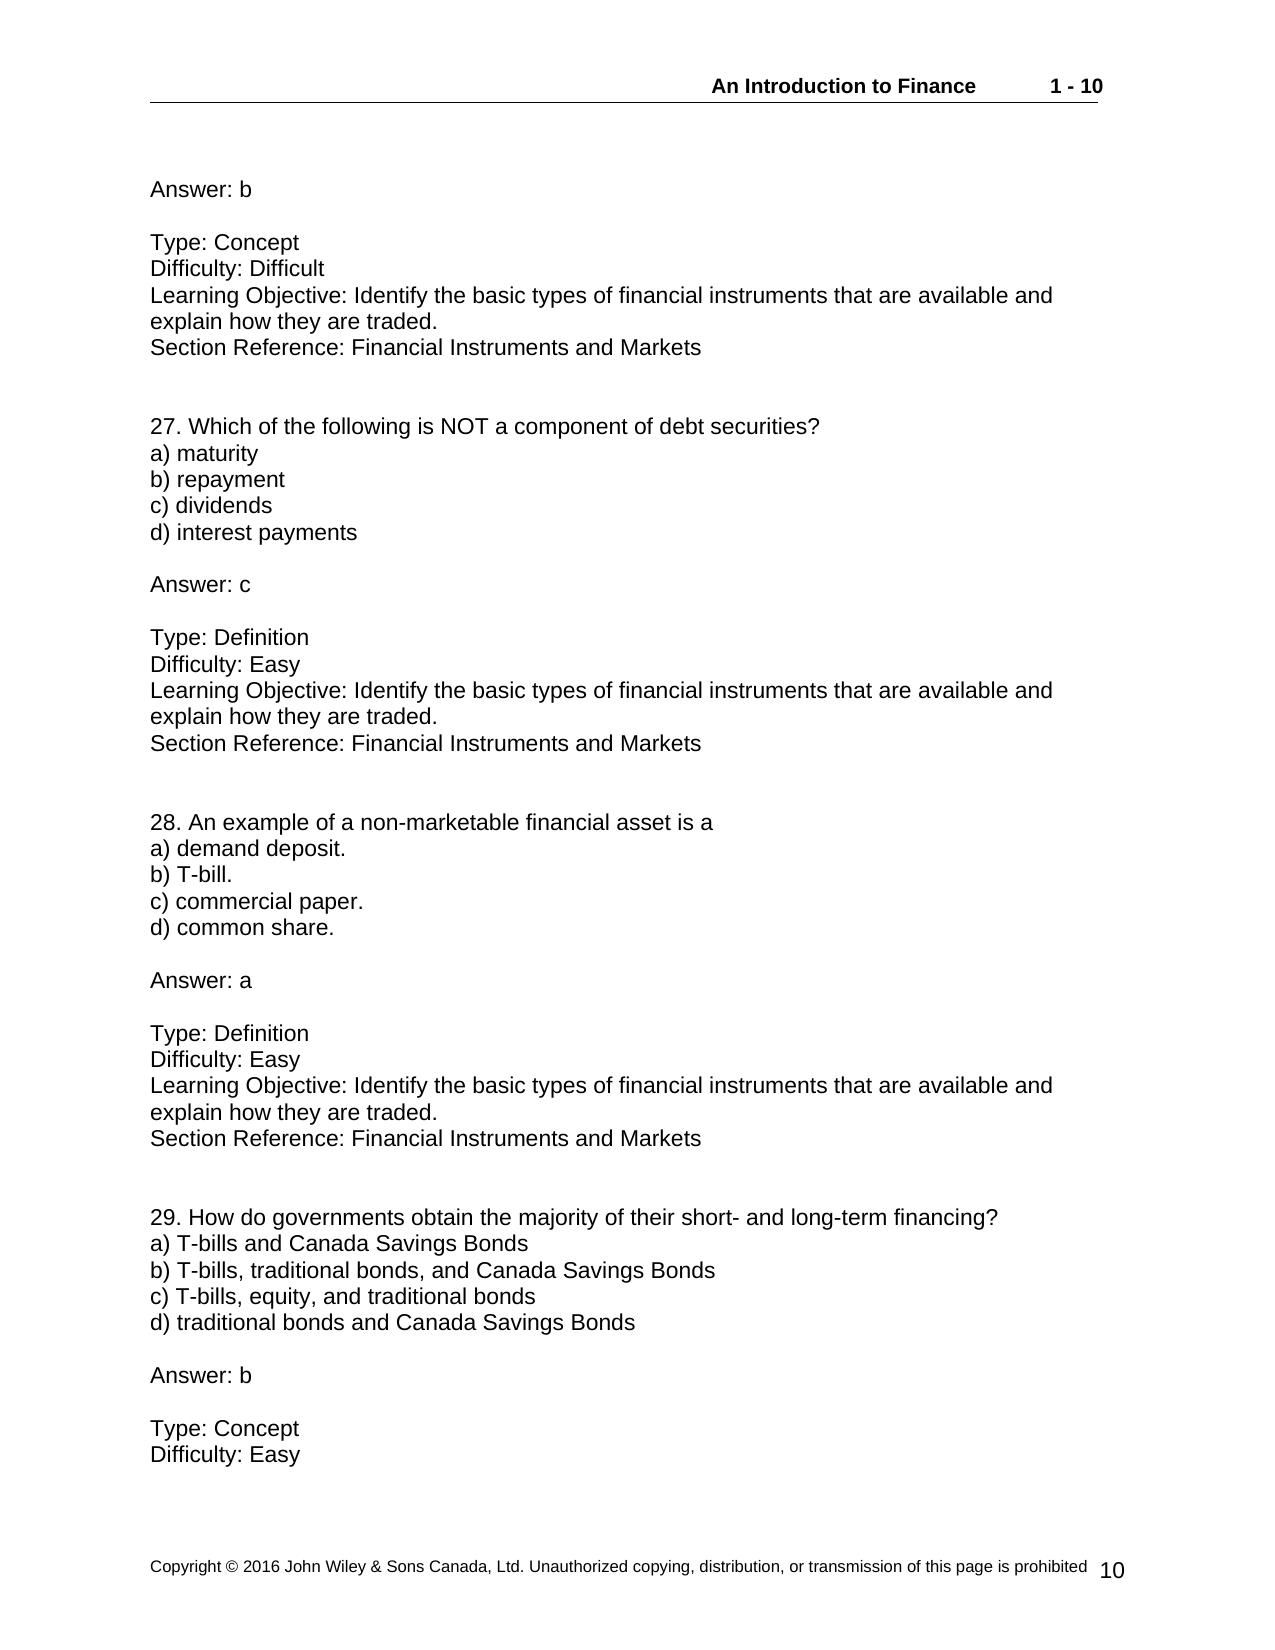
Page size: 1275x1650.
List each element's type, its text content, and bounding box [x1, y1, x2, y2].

text d) common share. [150, 914, 1125, 940]
text Learning Objective: Identify the basic types of financial instruments that are available and explain how they are traded. [150, 1072, 1125, 1125]
text a) demand deposit. [150, 835, 1125, 861]
text b) repayment [150, 466, 1125, 492]
text c) commercial paper. [150, 888, 1125, 914]
text 29. How do governments obtain the majority of their short- and long-term financing? [150, 1204, 1125, 1230]
text 28. An example of a non-marketable financial asset is a [150, 809, 1125, 835]
text Difficulty: Easy [150, 1441, 1125, 1467]
text Section Reference: Financial Instruments and Markets [150, 1125, 1125, 1151]
text c) dividends [150, 492, 1125, 519]
text Learning Objective: Identify the basic types of financial instruments that are available and explain how they are traded. [150, 282, 1125, 334]
text Section Reference: Financial Instruments and Markets [150, 334, 1125, 361]
text d) traditional bonds and Canada Savings Bonds [150, 1309, 1125, 1336]
text Answer: b [150, 176, 1125, 202]
text Difficulty: Easy [150, 1046, 1125, 1072]
text Type: Definition [150, 624, 1125, 651]
text d) interest payments [150, 519, 1125, 545]
text a) maturity [150, 440, 1125, 466]
text c) T-bills, equity, and traditional bonds [150, 1283, 1125, 1309]
text Answer: b [150, 1362, 1125, 1388]
text Difficulty: Difficult [150, 255, 1125, 282]
text a) T-bills and Canada Savings Bonds [150, 1230, 1125, 1257]
text Section Reference: Financial Instruments and Markets [150, 729, 1125, 756]
text Learning Objective: Identify the basic types of financial instruments that are available and explain how they are traded. [150, 677, 1125, 729]
text Answer: a [150, 967, 1125, 993]
text Type: Definition [150, 1019, 1125, 1046]
text Answer: c [150, 571, 1125, 598]
text Type: Concept [150, 1415, 1125, 1441]
text Type: Concept [150, 229, 1125, 255]
text b) T-bill. [150, 861, 1125, 888]
text 27. Which of the following is NOT a component of debt securities? [150, 413, 1125, 440]
text Difficulty: Easy [150, 651, 1125, 677]
text b) T-bills, traditional bonds, and Canada Savings Bonds [150, 1257, 1125, 1283]
